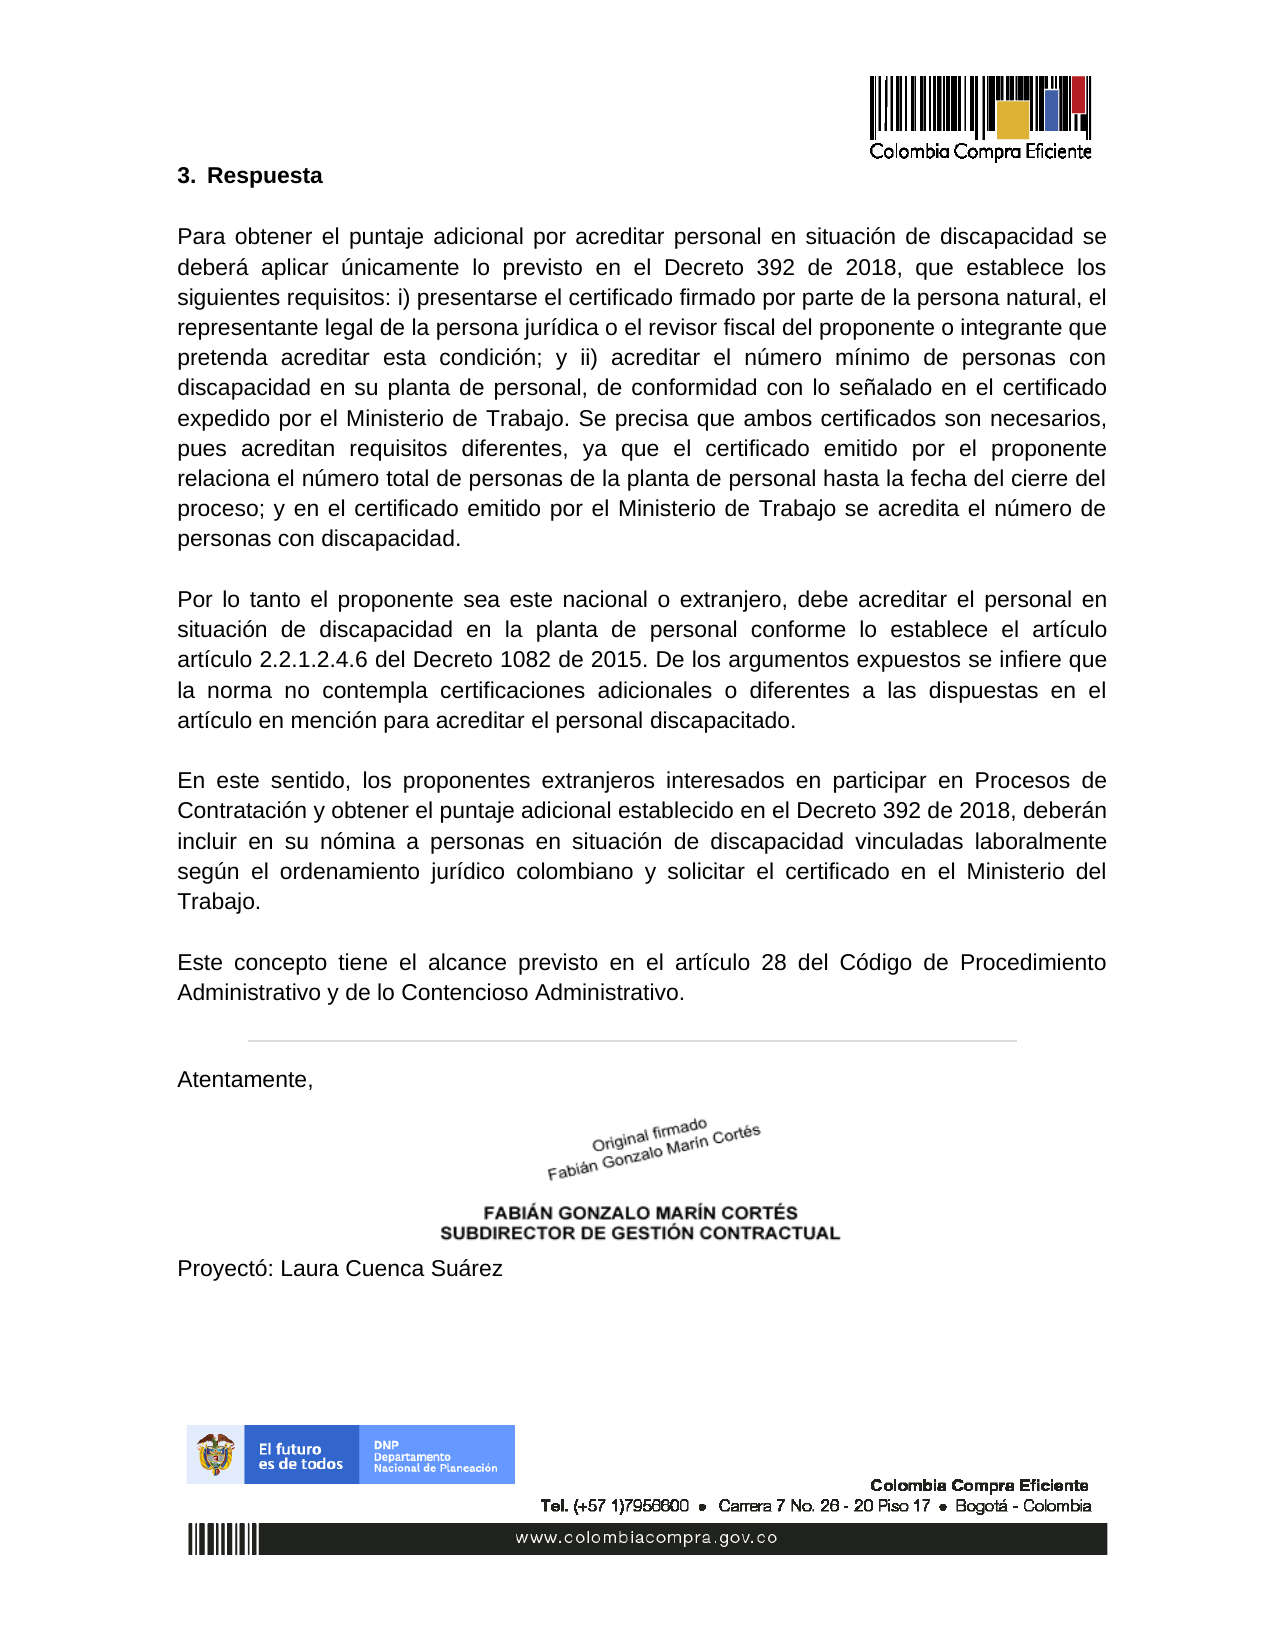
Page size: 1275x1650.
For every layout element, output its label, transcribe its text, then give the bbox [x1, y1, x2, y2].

text Atentamente, [177, 1066, 1139, 1093]
text Proyectó: Laura Cuenca Suárez [177, 1255, 1139, 1281]
picture [870, 76, 1092, 162]
text Por lo tanto el proponente sea este nacional o extranjero, debe acreditar el personal en situación de discapacidad en la planta de personal conforme lo establece el artículo artículo 2.2.1.2.4.6 del Decreto 1082 de 2015. De los argumentos expuestos se infiere que la norma no contempla certificaciones adicionales o diferentes a las dispuestas en el artículo en mención para acreditar el personal discapacitado. [177, 586, 1108, 733]
subtitle Respuesta [177, 162, 1139, 189]
text En este sentido, los proponentes extranjeros interesados en participar en Procesos de Contratación y obtener el puntaje adicional establecido en el Decreto 392 de 2018, deberán incluir en su nómina a personas en situación de discapacidad vinculadas laboralmente según el ordenamiento jurídico colombiano y solicitar el certificado en el Ministerio del Trabajo. [177, 767, 1108, 914]
picture [186, 1425, 1108, 1555]
text Para obtener el puntaje adicional por acreditar personal en situación de discapacidad se deberá aplicar únicamente lo previsto en el Decreto 392 de 2018, que establece los siguientes requisitos: i) presentarse el certificado firmado por parte de la persona natural, el representante legal de la persona jurídica o el revisor fiscal del proponente o integrante que pretenda acreditar esta condición; y ii) acreditar el número mínimo de personas con discapacidad en su planta de personal, de conformidad con lo señalado en el certificado expedido por el Ministerio de Trabajo. Se precisa que ambos certificados son necesarios, pues acreditan requisitos diferentes, ya que el certificado emitido por el proponente relaciona el número total de personas de la planta de personal hasta la fecha del cierre del proceso; y en el certificado emitido por el Ministerio de Trabajo se acredita el número de personas con discapacidad. [177, 223, 1108, 552]
text Este concepto tiene el alcance previsto en el artículo 28 del Código de Procedimiento Administrativo y de lo Contencioso Administrativo. [177, 948, 1107, 1005]
